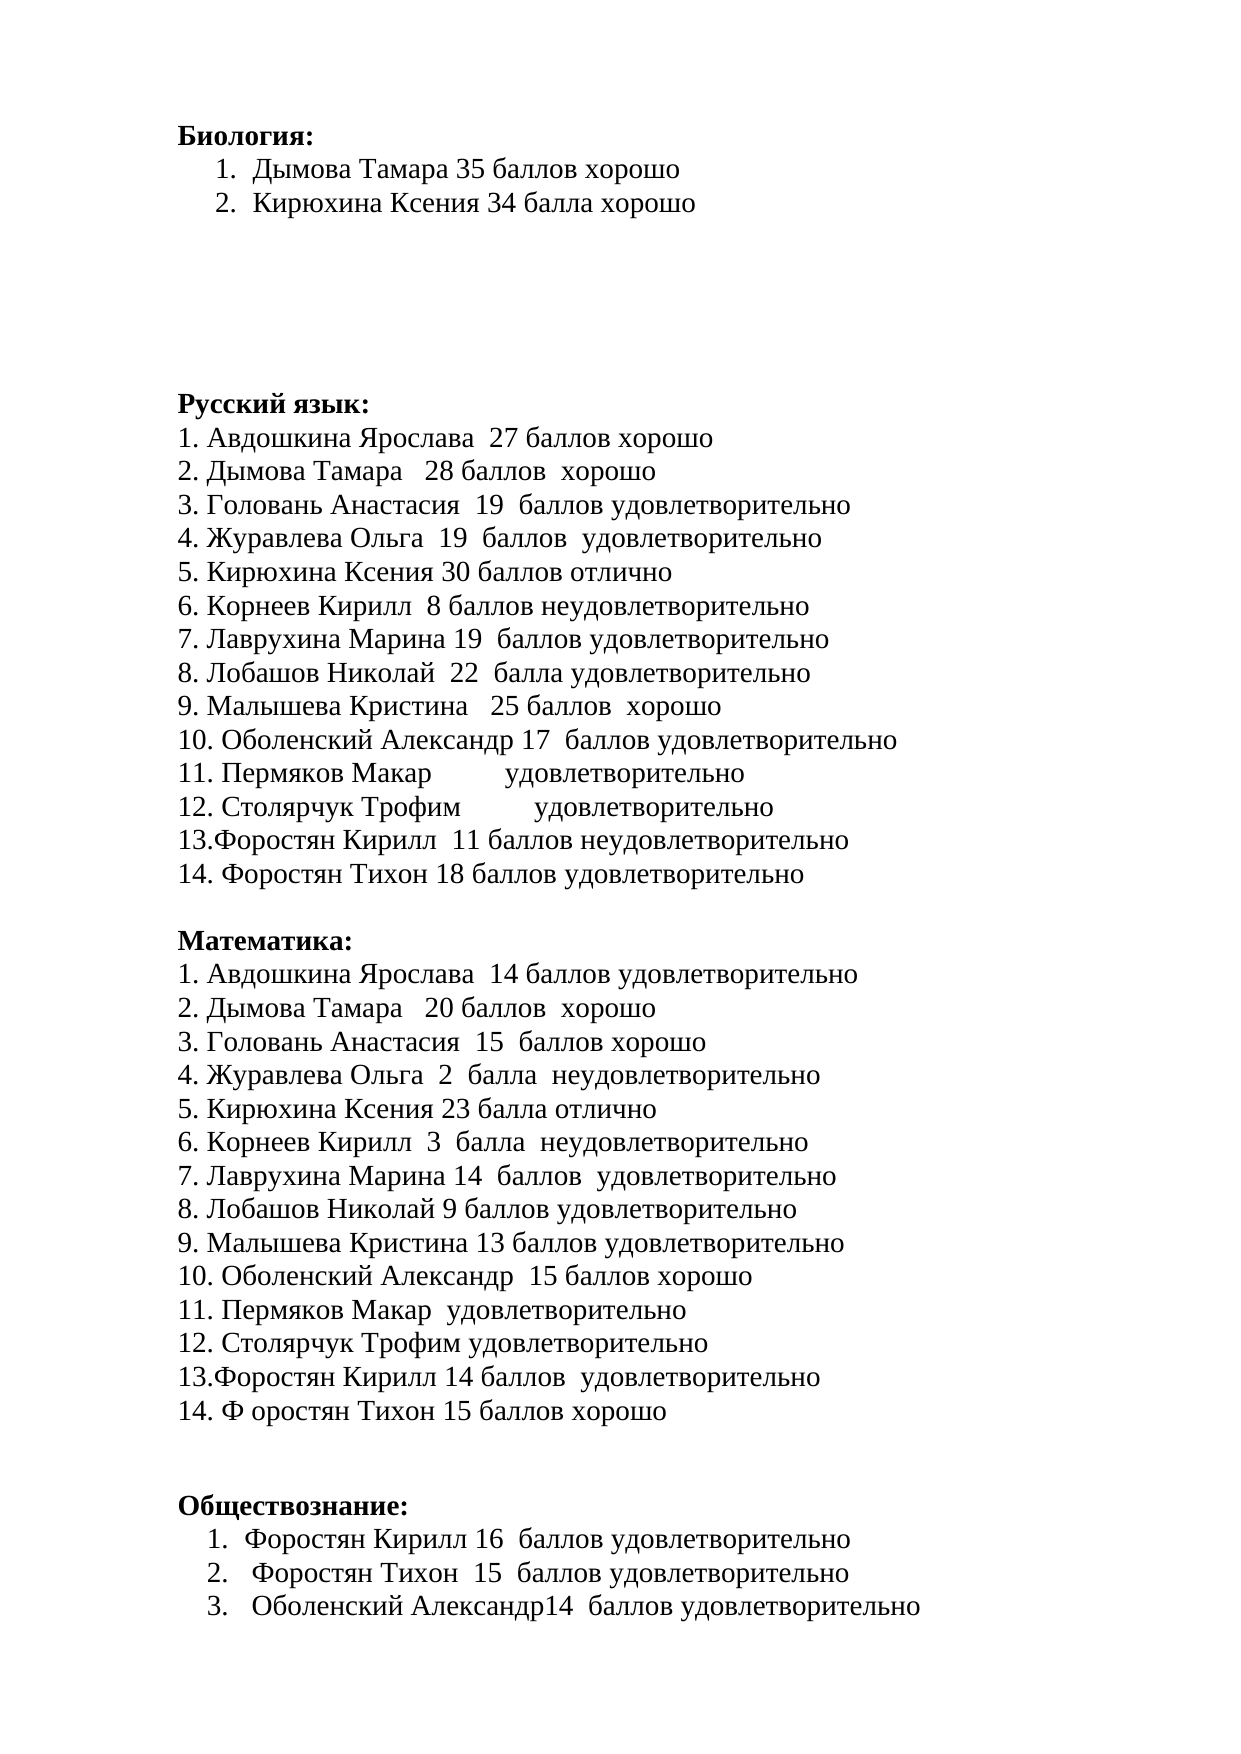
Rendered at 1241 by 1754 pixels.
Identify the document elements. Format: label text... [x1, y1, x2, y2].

list Форостян Кирилл 16 баллов удовлетворительно [207, 1521, 1152, 1555]
text 5. Кирюхина Ксения 23 балла отлично [177, 1091, 1152, 1124]
text 4. Журавлева Ольга 19 баллов удовлетворительно [177, 521, 1152, 554]
text Математика: [177, 923, 1152, 957]
text Русский язык: [177, 386, 1152, 420]
text 6. Корнеев Кирилл 8 баллов неудовлетворительно [177, 588, 1152, 621]
text 1. Авдошкина Ярослава 14 баллов удовлетворительно [177, 957, 1152, 990]
text 13.Форостян Кирилл 11 баллов неудовлетворительно [177, 822, 1152, 856]
text 5. Кирюхина Ксения 30 баллов отлично [177, 554, 1152, 588]
text 2. Дымова Тамара 28 баллов хорошо [177, 453, 1152, 487]
list Форостян Тихон 15 баллов удовлетворительно [207, 1555, 1152, 1588]
list Дымова Тамара 35 баллов хорошо [215, 152, 1152, 185]
text 4. Журавлева Ольга 2 балла неудовлетворительно [177, 1057, 1152, 1091]
text 14. Форостян Тихон 18 баллов удовлетворительно [177, 856, 1152, 889]
text 12. Столярчук Трофим удовлетворительно [177, 789, 1152, 822]
text 3. Головань Анастасия 15 баллов хорошо [177, 1024, 1152, 1057]
text 6. Корнеев Кирилл 3 балла неудовлетворительно [177, 1124, 1152, 1158]
text Обществознание: [177, 1488, 1152, 1521]
list Кирюхина Ксения 34 балла хорошо [215, 185, 1152, 219]
text 13.Форостян Кирилл 14 баллов удовлетворительно [177, 1359, 1152, 1393]
text 11. Пермяков Макар удовлетворительно [177, 1292, 1152, 1326]
text 14. Ф оростян Тихон 15 баллов хорошо [177, 1393, 1152, 1426]
text Биология: [177, 118, 1152, 152]
text 10. Оболенский Александр 17 баллов удовлетворительно [177, 722, 1152, 755]
text 12. Столярчук Трофим удовлетворительно [177, 1326, 1152, 1359]
text 3. Головань Анастасия 19 баллов удовлетворительно [177, 487, 1152, 521]
text 11. Пермяков Макар удовлетворительно [177, 755, 1152, 789]
text 2. Дымова Тамара 20 баллов хорошо [177, 990, 1152, 1024]
text 10. Оболенский Александр 15 баллов хорошо [177, 1258, 1152, 1292]
text 9. Малышева Кристина 25 баллов хорошо [177, 688, 1152, 722]
text 7. Лаврухина Марина 14 баллов удовлетворительно [177, 1158, 1152, 1191]
list Оболенский Александр14 баллов удовлетворительно [207, 1588, 1152, 1622]
text 9. Малышева Кристина 13 баллов удовлетворительно [177, 1225, 1152, 1258]
text 7. Лаврухина Марина 19 баллов удовлетворительно [177, 621, 1152, 655]
text 1. Авдошкина Ярослава 27 баллов хорошо [177, 420, 1152, 453]
text 8. Лобашов Николай 22 балла удовлетворительно [177, 655, 1152, 688]
text 8. Лобашов Николай 9 баллов удовлетворительно [177, 1191, 1152, 1225]
